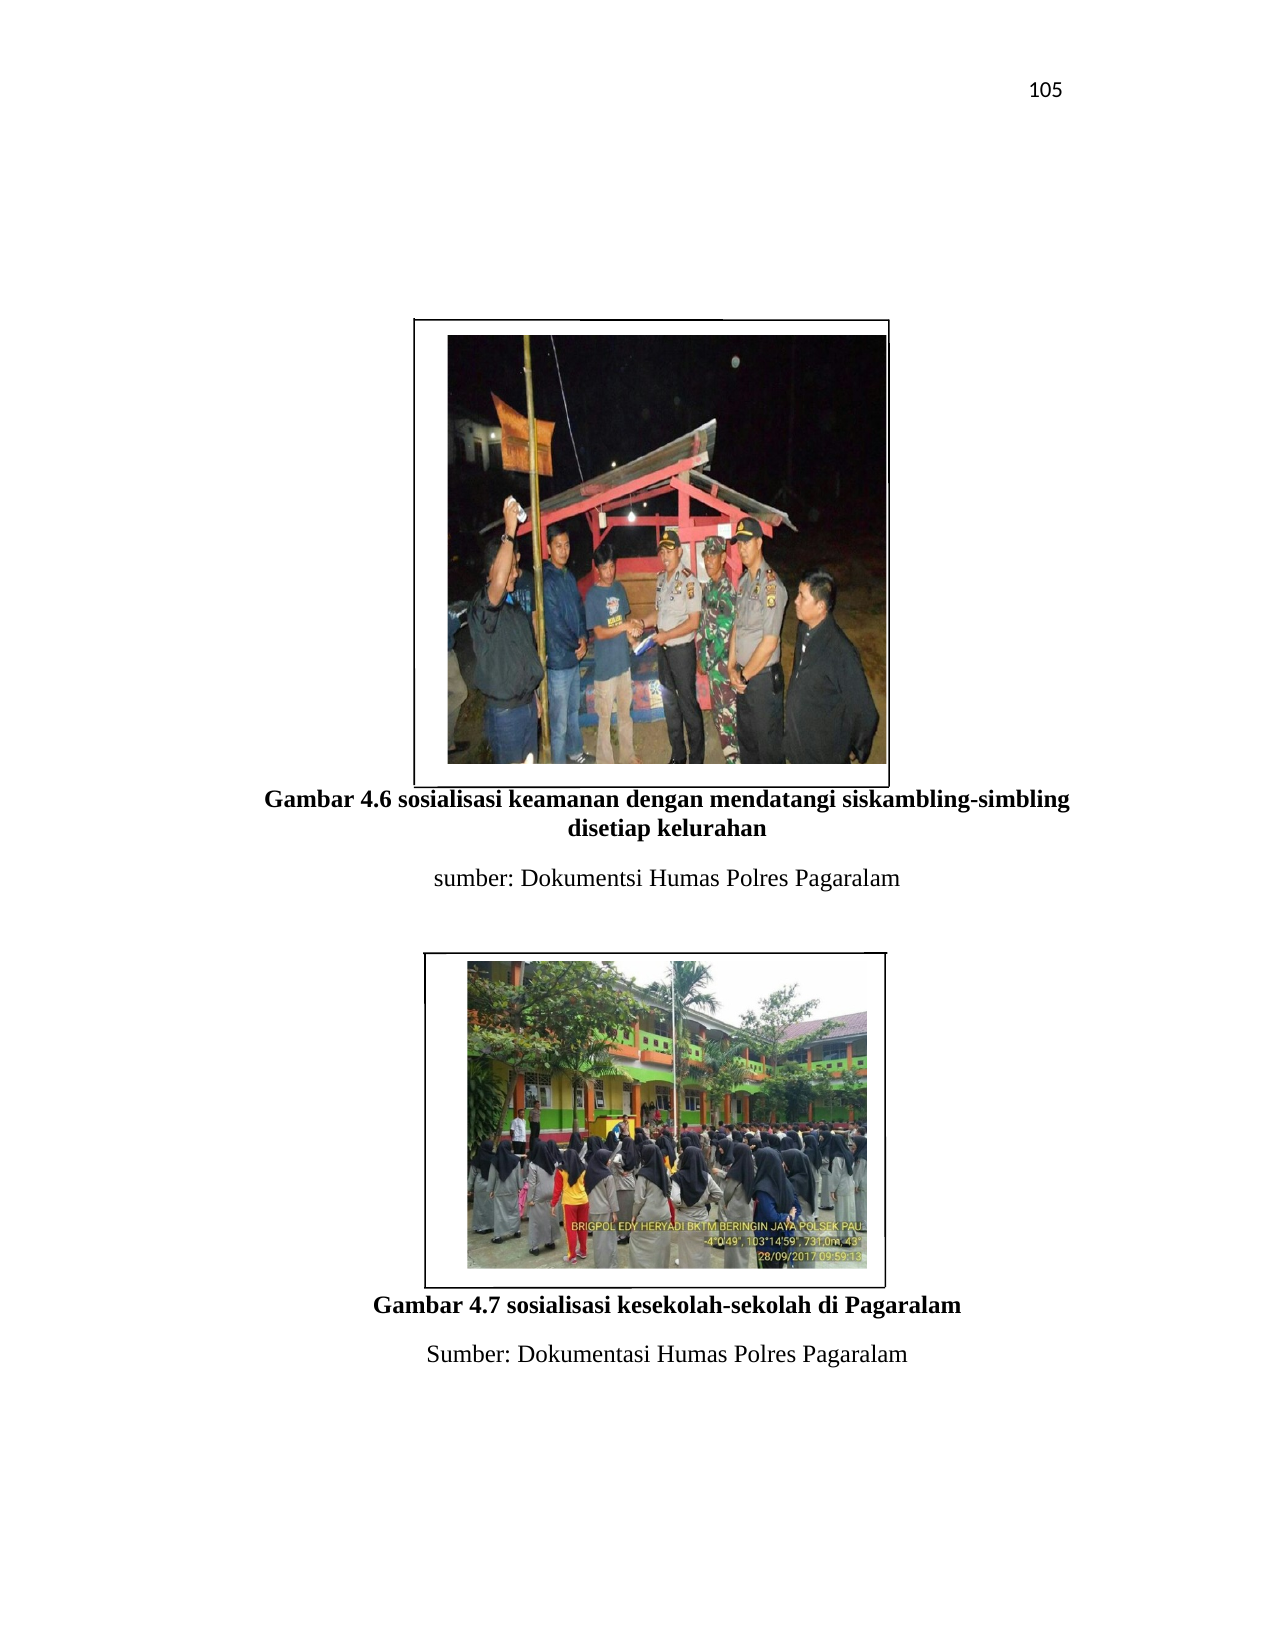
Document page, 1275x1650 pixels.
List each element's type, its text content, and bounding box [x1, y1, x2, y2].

text sumber: Dokumentsi Humas Polres Pagaralam [236, 863, 1098, 891]
text Sumber: Dokumentasi Humas Polres Pagaralam [236, 1339, 1098, 1368]
picture [467, 961, 867, 1269]
text Gambar 4.7 sosialisasi kesekolah-sekolah di Pagaralam [236, 1290, 1098, 1319]
text Gambar 4.6 sosialisasi keamanan dengan mendatangi siskambling-simbling disetiap kelurahan [236, 784, 1098, 842]
picture [447, 335, 887, 764]
